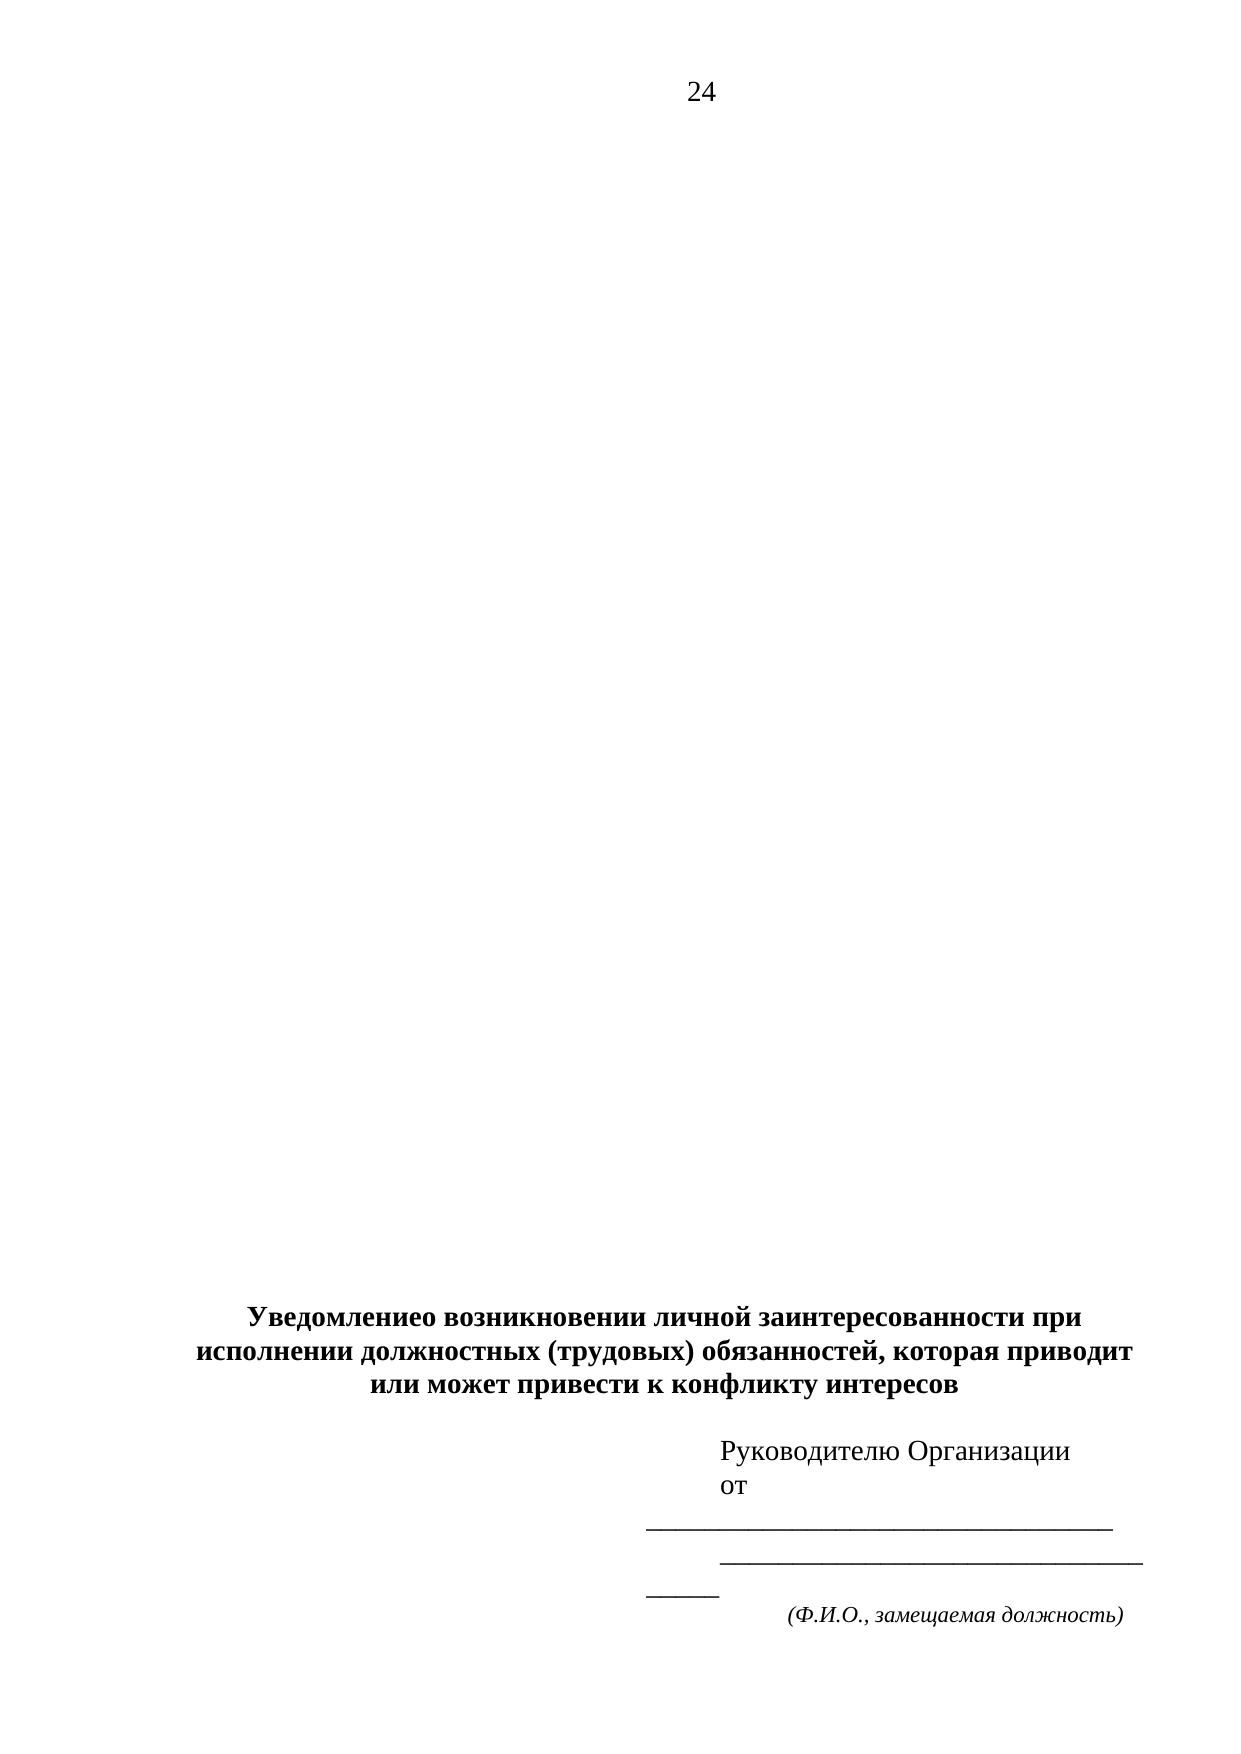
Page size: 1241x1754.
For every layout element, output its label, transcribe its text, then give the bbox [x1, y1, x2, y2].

text от ________________________________ [646, 1467, 1152, 1534]
text (Ф.И.О., замещаемая должность) [679, 1601, 1152, 1627]
text Руководителю Организации [646, 1433, 1152, 1467]
text __________________________________ [646, 1534, 1152, 1601]
text Уведомлениео возникновении личной заинтересованности при исполнении должностных (трудовых) обязанностей, которая приводит или может привести к конфликту интересов [177, 1299, 1152, 1400]
